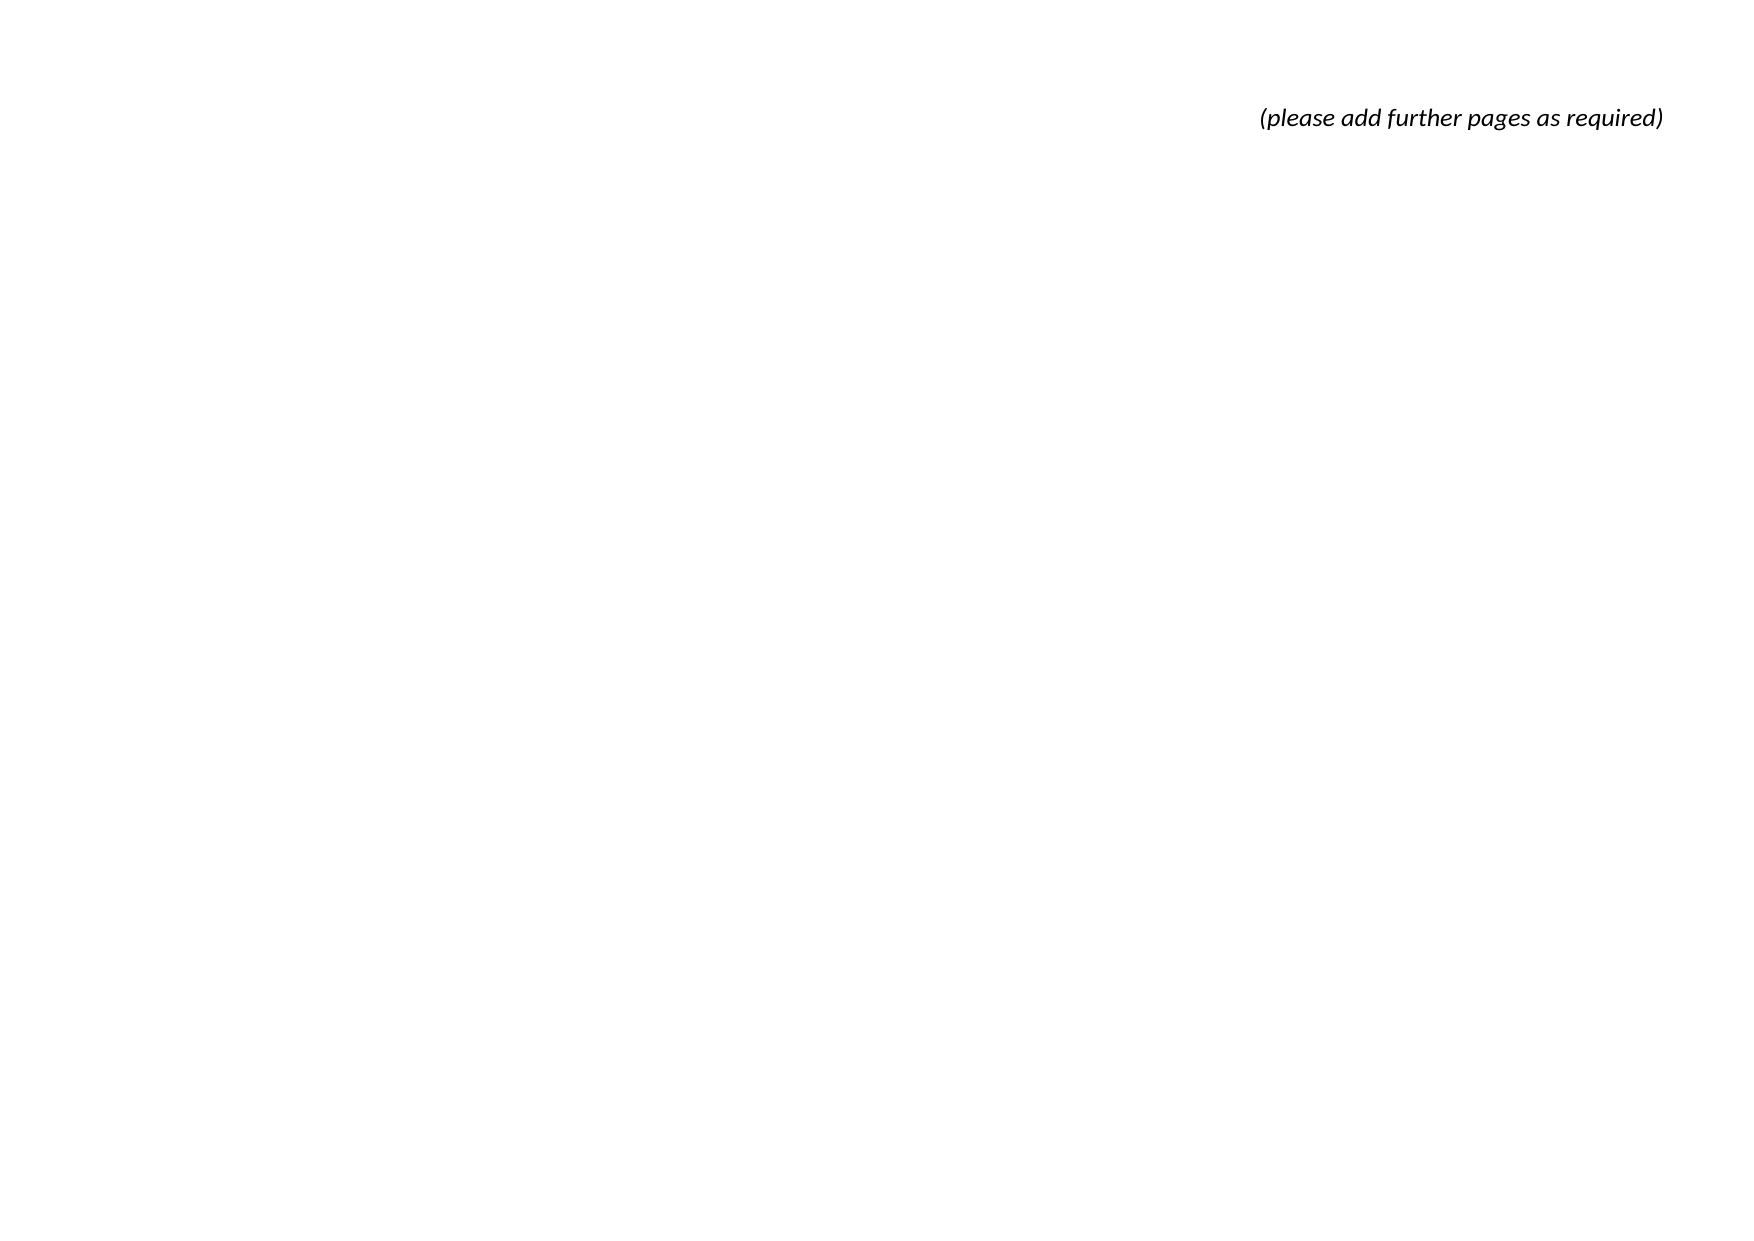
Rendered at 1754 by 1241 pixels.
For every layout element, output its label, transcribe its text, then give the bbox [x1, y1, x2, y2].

text (please add further pages as required) [35, 102, 1664, 133]
